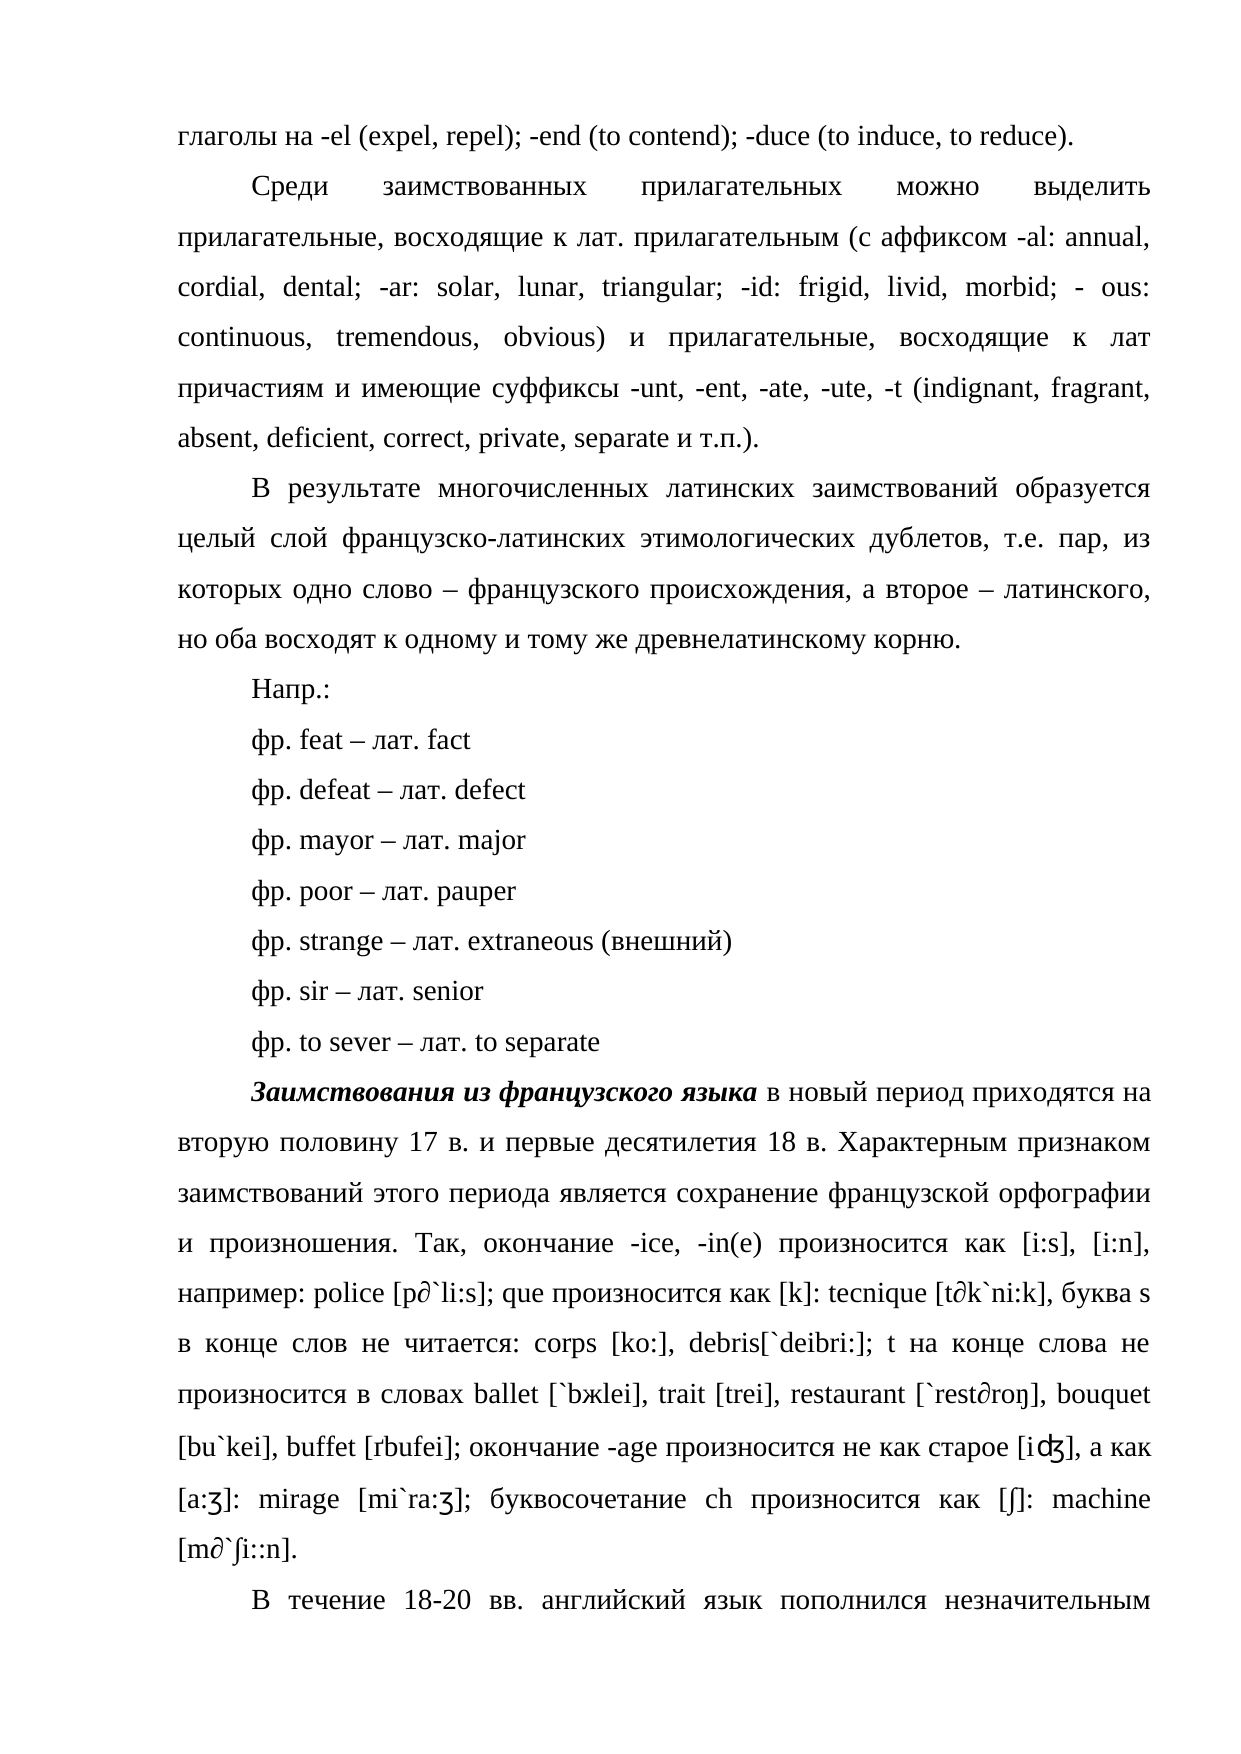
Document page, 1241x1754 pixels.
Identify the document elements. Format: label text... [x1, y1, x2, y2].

text фр. feat – лат. fact [177, 722, 1152, 755]
text фр. strange – лат. extraneous (внешний) [177, 923, 1152, 957]
text фр. to sever – лат. to separate [177, 1024, 1152, 1057]
text В результате многочисленных латинских заимствований образуется целый слой французско-латинских этимологических дублетов, т.е. пар, из которых одно слово – французского происхождения, а второе – латинского, но оба восходят к одному и тому же древнелатинскому корню. [177, 470, 1152, 655]
text фр. defeat – лат. defect [177, 772, 1152, 806]
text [177, 118, 1152, 152]
text Среди заимствованных прилагательных можно выделить прилагательные, восходящие к лат. прилагательным (с аффиксом -al: annual, cordial, dental; -ar: solar, lunar, triangular; -id: frigid, livid, morbid; - ous: continuous, tremendous, obvious) и прилагательные, восходящие к лат причастиям и имеющие суффиксы -unt, -ent, -ate, -ute, -t (indignant, fragrant, absent, deficient, correct, private, separate и т.п.). [177, 168, 1152, 453]
text фр. sir – лат. senior [177, 973, 1152, 1007]
text Заимствования из французского языка в новый период приходятся на вторую половину 17 в. и первые десятилетия 18 в. Характерным признаком заимствований этого периода является сохранение французской орфографии и произношения. Так, окончание -ice, -in(e) произносится как [i:s], [i:n], например: police [p∂`li:s]; que произносится как [k]: tecnique [t∂k`ni:k], буква s в конце слов не читается: corps [ko:], debris[`deibri:]; t на конце слова не произносится в словах ballet [`bжlei], trait [trei], restaurant [`rest∂roŋ], bouquet [bu`kei], buffet [ґbufei]; окончание -age произносится не как старое [iʤ], а как [a:ʒ]: mirage [mi`ra:ʒ]; буквосочетание ch произносится как [∫]: machine [m∂`∫i::n]. [177, 1074, 1152, 1565]
text фр. mayor – лат. major [177, 822, 1152, 856]
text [177, 1582, 1152, 1616]
text Напр.: [177, 672, 1152, 705]
text фр. poor – лат. pauper [177, 873, 1152, 906]
